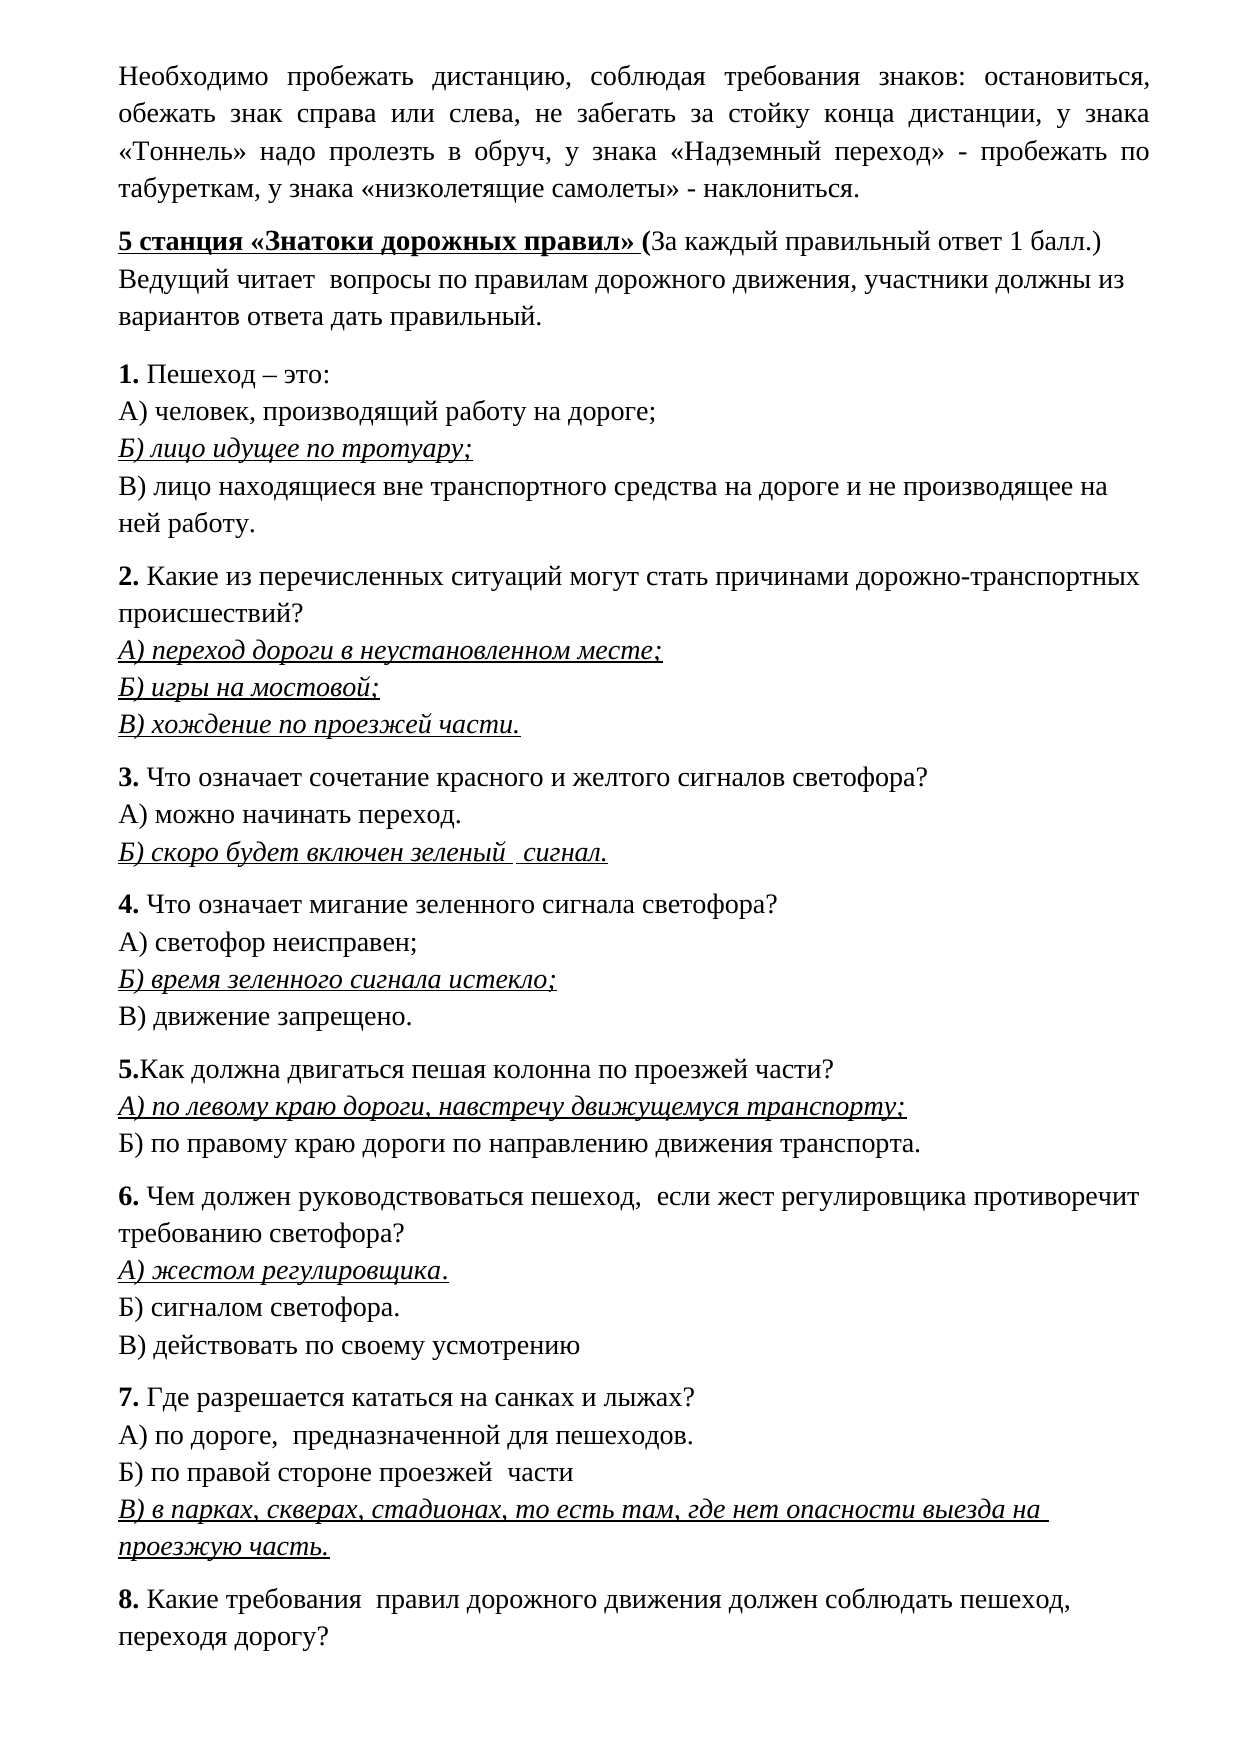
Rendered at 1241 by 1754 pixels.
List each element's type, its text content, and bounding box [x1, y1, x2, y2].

text 8. Какие требования правил дорожного движения должен соблюдать пешеход, переходя дорогу? [118, 1582, 1152, 1652]
text 6. Чем должен руководствоваться пешеход, если жест регулировщика противоречит требованию светофора? А) жестом регулировщика. Б) сигналом светофора. В) действовать по своему усмотрению [118, 1179, 1152, 1360]
text Необходимо пробежать дистанцию, соблюдая требования знаков: остановиться, обежать знак справа или слева, не забегать за стойку конца дистанции, у знака «Тоннель» надо пролезть в обруч, у знака «Надземный переход» - пробежать по табуреткам, у знака «низколетящие самолеты» - наклониться. [118, 59, 1152, 203]
text 2. Какие из перечисленных ситуаций могут стать причинами дорожно-транспортных происшествий? А) переход дороги в неустановленном месте; Б) игры на мостовой; В) хождение по проезжей части. [118, 559, 1152, 740]
text 4. Что означает мигание зеленного сигнала светофора? А) светофор неисправен; Б) время зеленного сигнала истекло; В) движение запрещено. [118, 887, 1152, 1031]
text 5 станция «Знатоки дорожных правил» (За каждый правильный ответ 1 балл.) Ведущий читает вопросы по правилам дорожного движения, участники должны из вариантов ответа дать правильный. [118, 223, 1152, 331]
text 5.Как должна двигаться пешая колонна по проезжей части? А) по левому краю дороги, навстречу движущемуся транспорту; Б) по правому краю дороги по направлению движения транспорта. [118, 1052, 1152, 1158]
text 7. Где разрешается кататься на санках и лыжах? А) по дороге, предназначенной для пешеходов. Б) по правой стороне проезжей части В) в парках, скверах, стадионах, то есть там, где нет опасности выезда на проезжую часть. [118, 1381, 1152, 1562]
text 3. Что означает сочетание красного и желтого сигналов светофора? А) можно начинать переход. Б) скоро будет включен зеленый сигнал. [118, 760, 1152, 867]
text 1. Пешеход – это: А) человек, производящий работу на дороге; Б) лицо идущее по тротуару; В) лицо находящиеся вне транспортного средства на дороге и не производящее на ней работу. [118, 357, 1152, 538]
